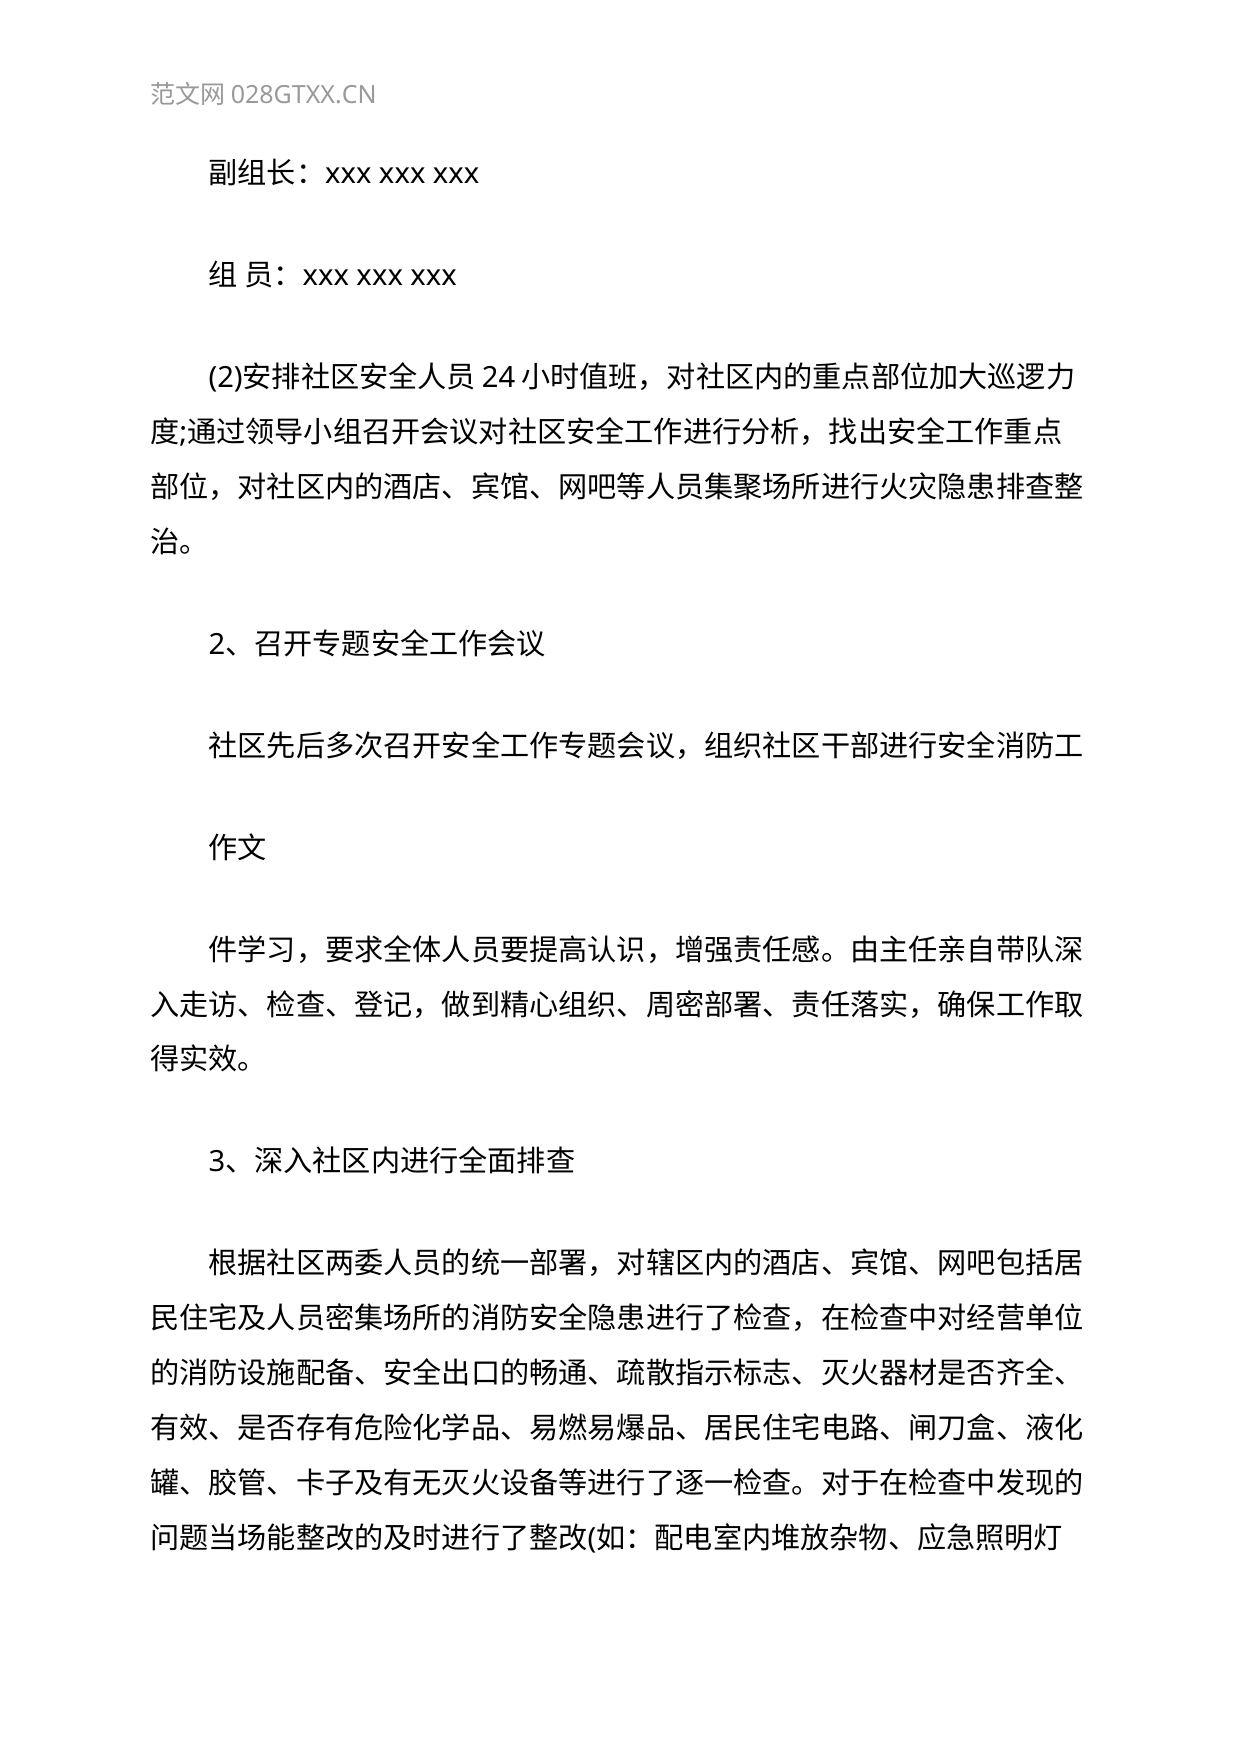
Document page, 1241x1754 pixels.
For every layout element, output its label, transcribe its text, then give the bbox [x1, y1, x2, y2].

text 2、召开专题安全工作会议 [150, 621, 1090, 663]
text 组 员：xxx xxx xxx [150, 252, 1090, 294]
text 副组长：xxx xxx xxx [150, 150, 1090, 192]
text 3、深入社区内进行全面排查 [150, 1138, 1090, 1180]
text 社区先后多次召开安全工作专题会议，组织社区干部进行安全消防工 [150, 723, 1090, 765]
text 件学习，要求全体人员要提高认识，增强责任感。由主任亲自带队深入走访、检查、登记，做到精心组织、周密部署、责任落实，确保工作取得实效。 [150, 926, 1090, 1078]
text 作文 [150, 824, 1090, 867]
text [150, 1240, 1090, 1557]
text (2)安排社区安全人员24小时值班，对社区内的重点部位加大巡逻力度;通过领导小组召开会议对社区安全工作进行分析，找出安全工作重点部位，对社区内的酒店、宾馆、网吧等人员集聚场所进行火灾隐患排查整治。 [150, 354, 1090, 561]
